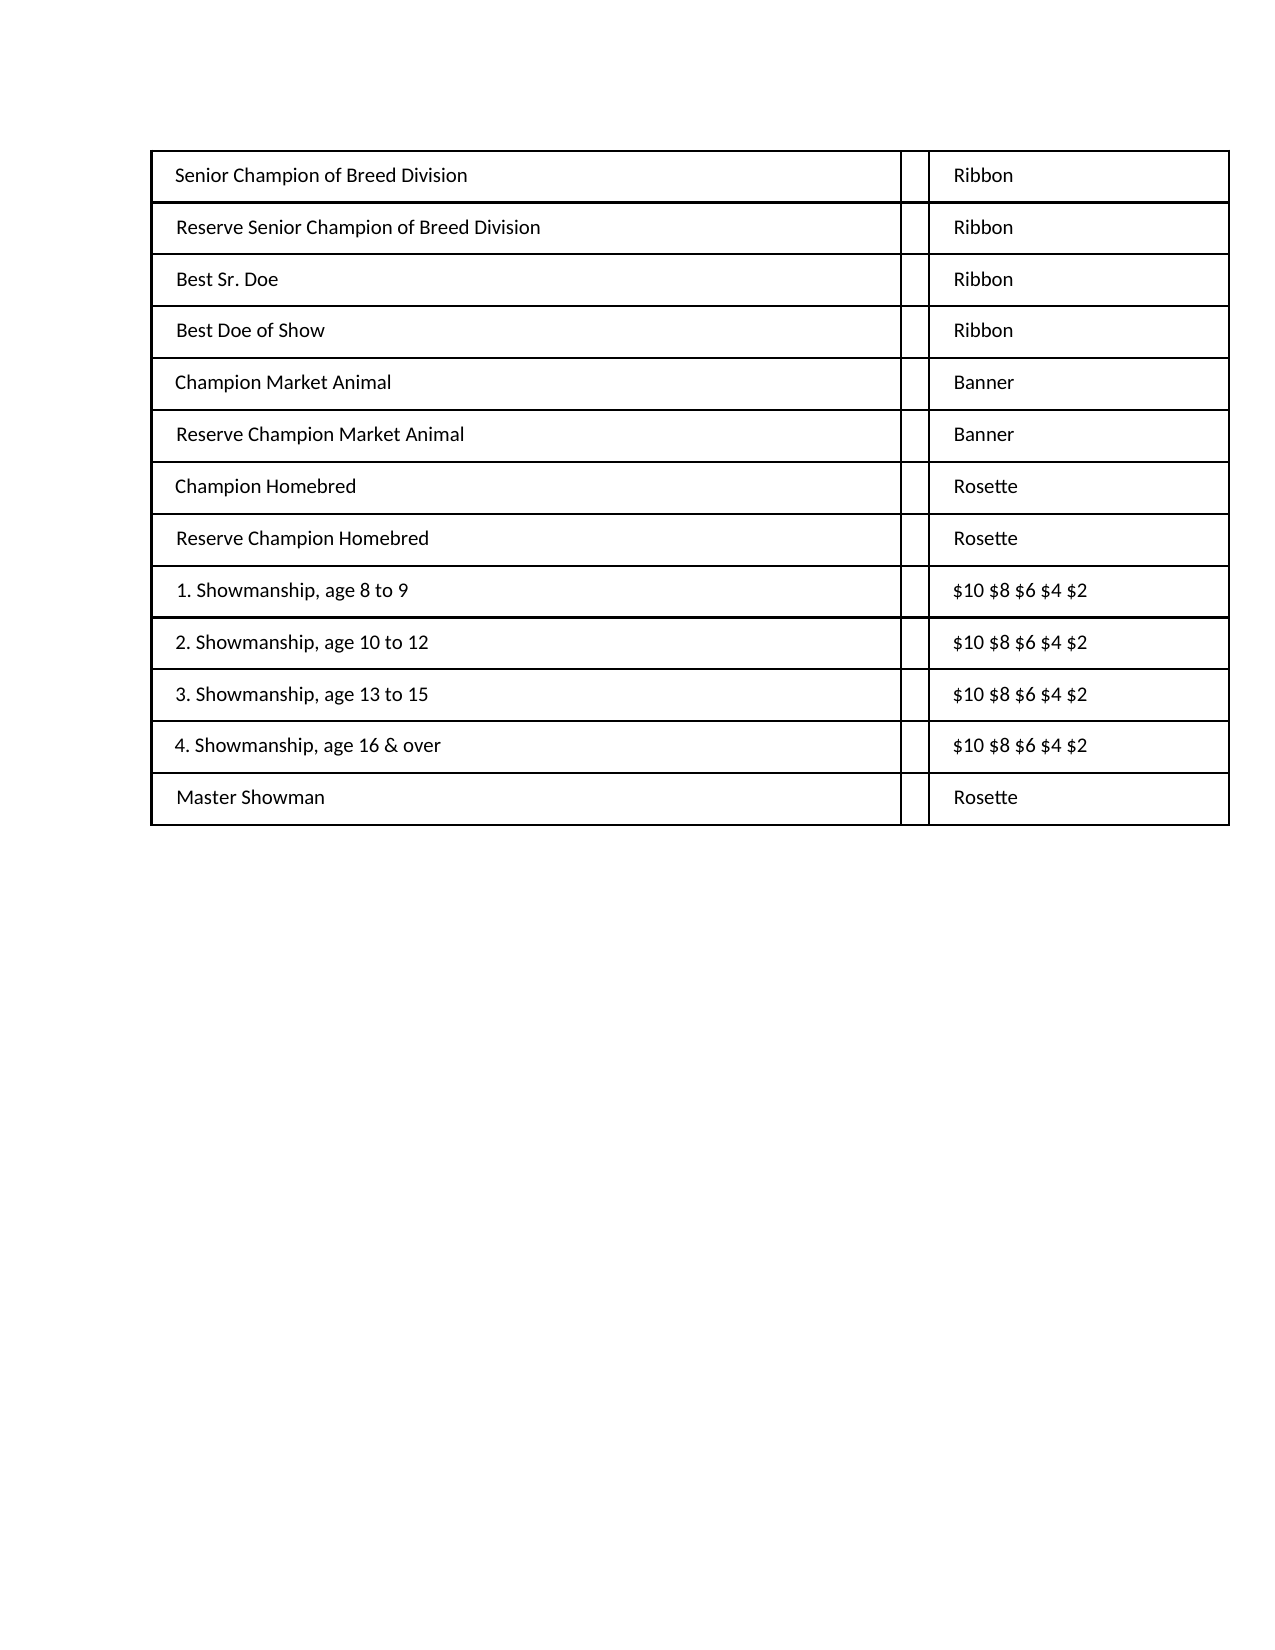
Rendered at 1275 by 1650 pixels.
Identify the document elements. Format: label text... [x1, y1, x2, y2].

table_cell Master Showman [153, 774, 900, 824]
table_cell Ribbon [930, 307, 1228, 357]
table_cell 2. Showmanship, age 10 to 12 [153, 619, 900, 668]
table_cell Rosette [930, 774, 1228, 824]
table_cell $10 $8 $6 $4 $2 [930, 670, 1228, 720]
table_cell 3. Showmanship, age 13 to 15 [153, 670, 900, 720]
table_cell [902, 204, 928, 253]
table_cell Champion Homebred [153, 463, 900, 513]
table_cell $10 $8 $6 $4 $2 [930, 567, 1228, 616]
table_cell $10 $8 $6 $4 $2 [930, 619, 1228, 668]
table_cell Rosette [930, 463, 1228, 513]
table_cell Champion Market Animal [153, 359, 900, 409]
table_cell [902, 515, 928, 564]
table_cell [902, 307, 928, 357]
table_cell 1. Showmanship, age 8 to 9 [153, 567, 900, 616]
table_cell [902, 411, 928, 461]
table_cell Reserve Senior Champion of Breed Division [153, 204, 900, 253]
table_cell Ribbon [930, 255, 1228, 305]
table_cell [902, 567, 928, 616]
table_cell [902, 463, 928, 513]
table_cell Reserve Champion Homebred [153, 515, 900, 564]
table_cell [902, 619, 928, 668]
table_cell Rosette [930, 515, 1228, 564]
table_cell [902, 359, 928, 409]
table_cell $10 $8 $6 $4 $2 [930, 722, 1228, 772]
table_cell [902, 774, 928, 824]
table_cell 4. Showmanship, age 16 & over [153, 722, 900, 772]
table_cell [902, 670, 928, 720]
table_cell Ribbon [930, 204, 1228, 253]
table_cell Best Doe of Show [153, 307, 900, 357]
table_cell Best Sr. Doe [153, 255, 900, 305]
table_cell [902, 152, 928, 201]
table_cell Ribbon [930, 152, 1228, 201]
table_cell Banner [930, 411, 1228, 461]
table_cell Senior Champion of Breed Division [153, 152, 900, 201]
table_cell [902, 255, 928, 305]
table_cell Banner [930, 359, 1228, 409]
table_cell Reserve Champion Market Animal [153, 411, 900, 461]
table_cell [902, 722, 928, 772]
